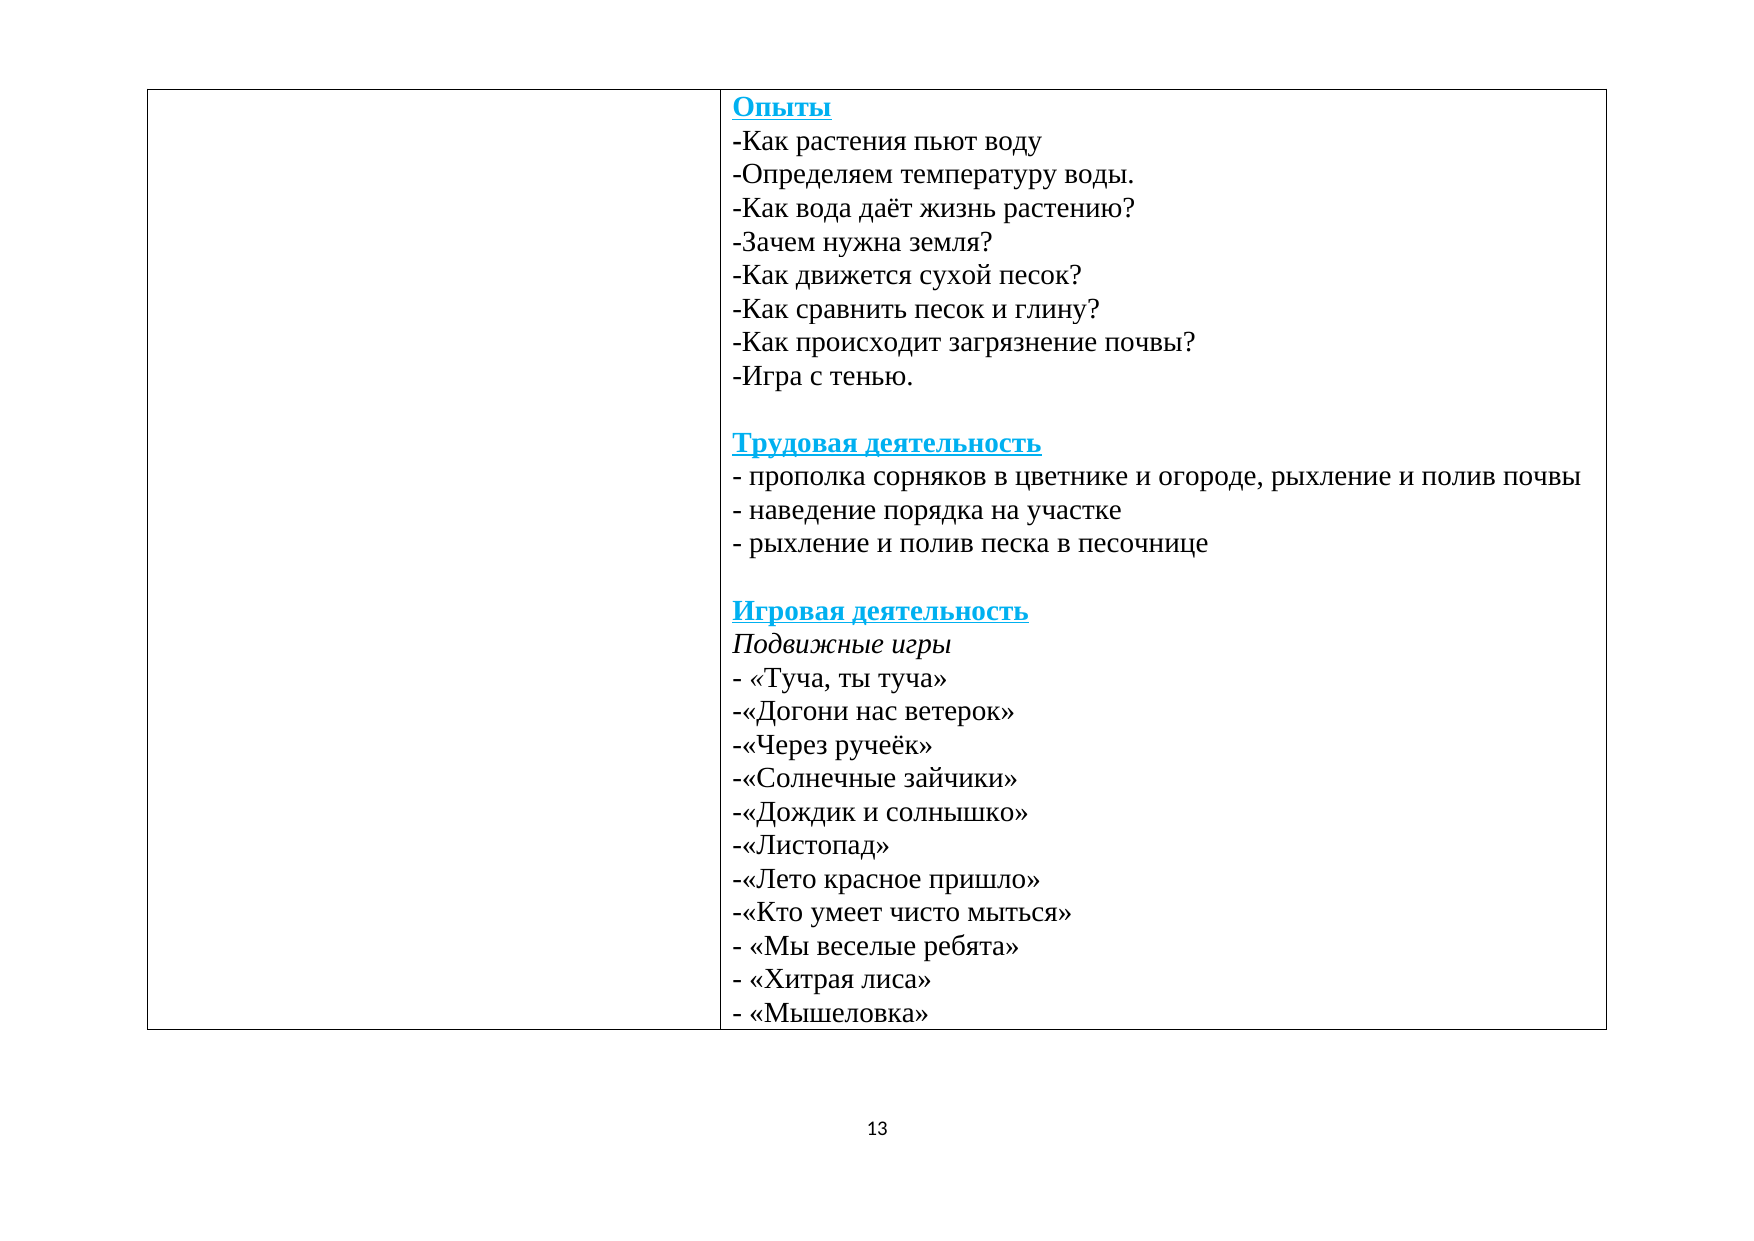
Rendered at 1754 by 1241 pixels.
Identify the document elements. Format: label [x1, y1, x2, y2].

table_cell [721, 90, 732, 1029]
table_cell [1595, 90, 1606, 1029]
table_cell [148, 90, 720, 1029]
